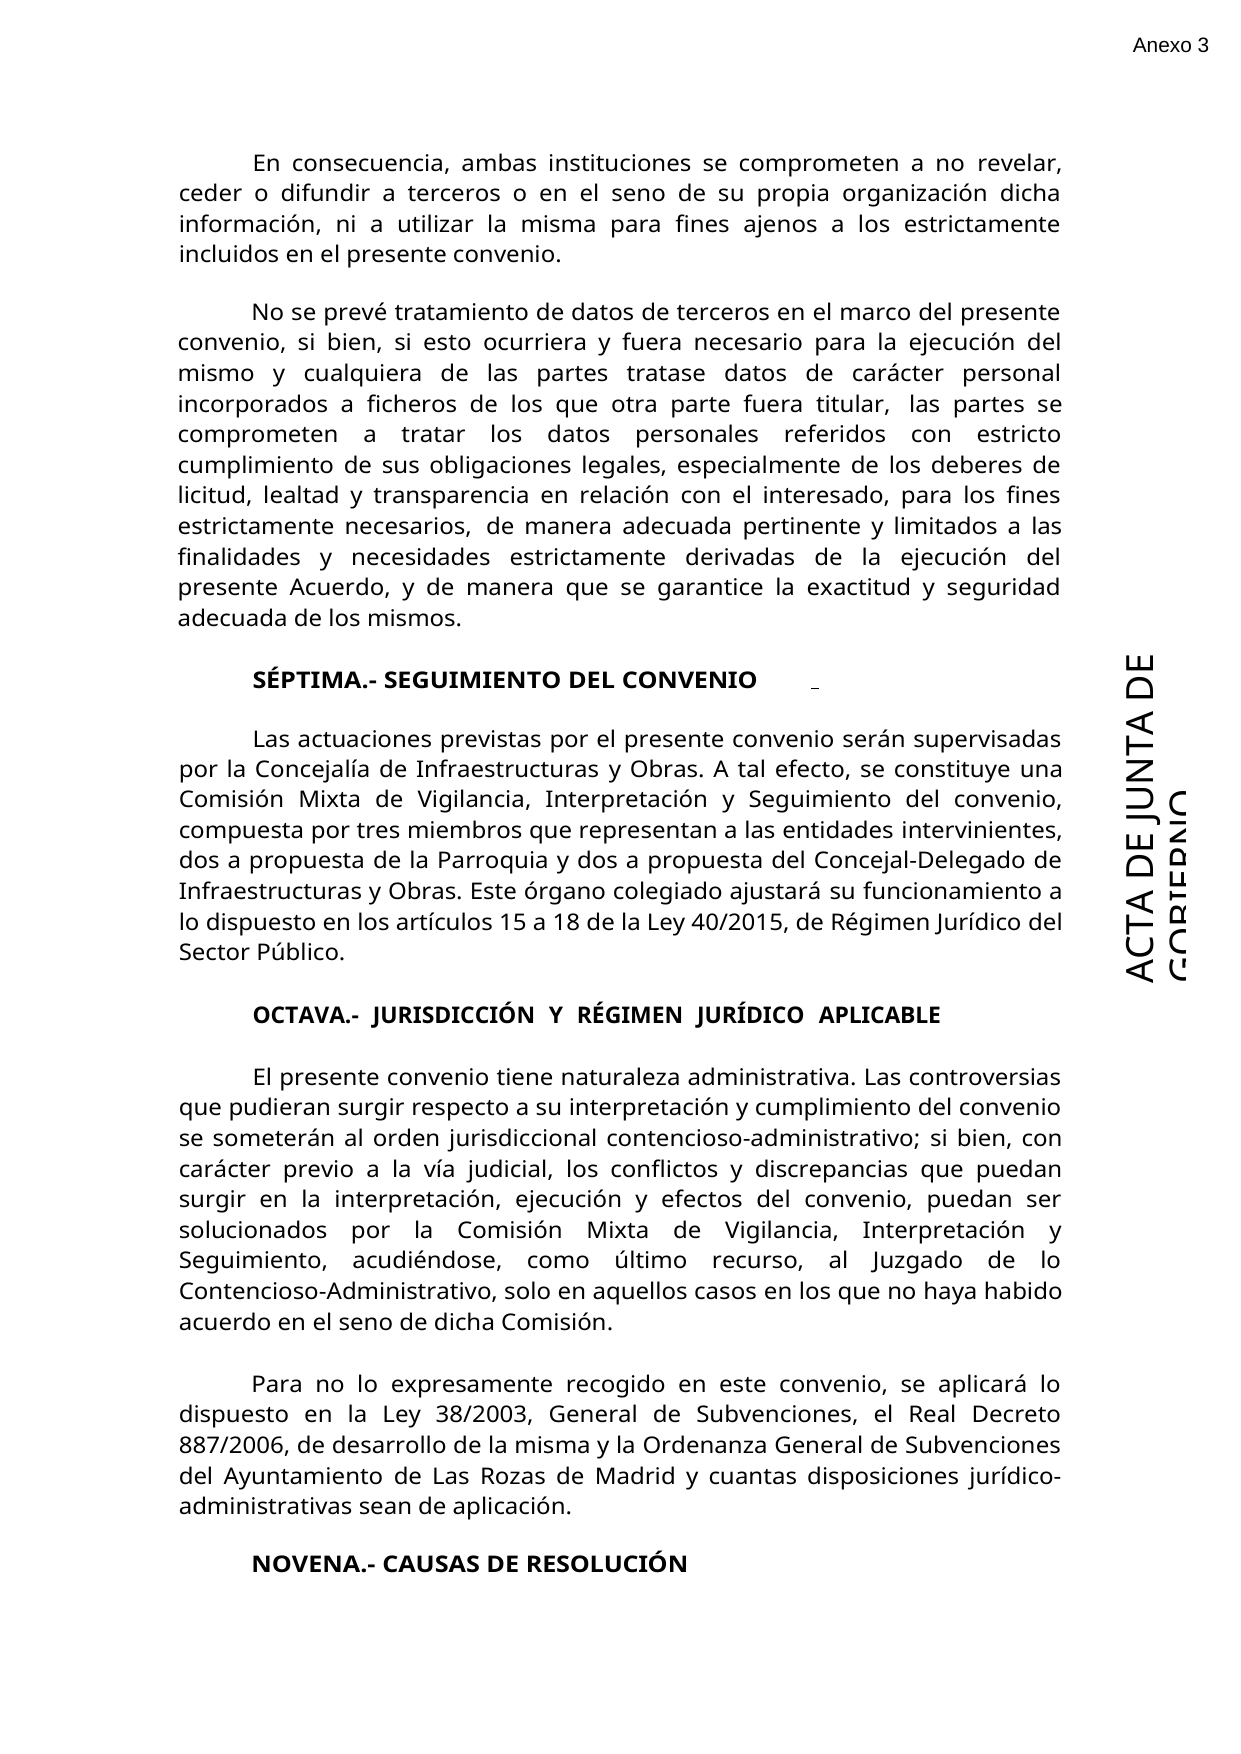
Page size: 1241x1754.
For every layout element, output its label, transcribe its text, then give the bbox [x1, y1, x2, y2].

subtitle SÉPTIMA.- SEGUIMIENTO DEL CONVENIO [252, 664, 1076, 696]
text El presente convenio tiene naturaleza administrativa. Las controversias que pudieran surgir respecto a su interpretación y cumplimiento del convenio se someterán al orden jurisdiccional contencioso-administrativo; si bien, con carácter previo a la vía judicial, los conflictos y discrepancias que puedan surgir en la interpretación, ejecución y efectos del convenio, puedan ser solucionados por la Comisión Mixta de Vigilancia, Interpretación y Seguimiento, acudiéndose, como último recurso, al Juzgado de lo Contencioso-Administrativo, solo en aquellos casos en los que no haya habido acuerdo en el seno de dicha Comisión. [178, 1061, 1062, 1337]
subtitle NOVENA.- CAUSAS DE RESOLUCIÓN [251, 1548, 1076, 1579]
text No se prevé tratamiento de datos de terceros en el marco del presente convenio, si bien, si esto ocurriera y fuera necesario para la ejecución del mismo y cualquiera de las partes tratase datos de carácter personal incorporados a ficheros de los que otra parte fuera titular, las partes se comprometen a tratar los datos personales referidos con estricto cumplimiento de sus obligaciones legales, especialmente de los deberes de licitud, lealtad y transparencia en relación con el interesado, para los fines estrictamente necesarios, de manera adecuada pertinente y limitados a las finalidades y necesidades estrictamente derivadas de la ejecución del presente Acuerdo, y de manera que se garantice la exactitud y seguridad adecuada de los mismos. [177, 296, 1062, 633]
text En consecuencia, ambas instituciones se comprometen a no revelar, ceder o difundir a terceros o en el seno de su propia organización dicha información, ni a utilizar la misma para fines ajenos a los estrictamente incluidos en el presente convenio. [178, 147, 1062, 269]
text Para no lo expresamente recogido en este convenio, se aplicará lo dispuesto en la Ley 38/2003, General de Subvenciones, el Real Decreto 887/2006, de desarrollo de la misma y la Ordenanza General de Subvenciones del Ayuntamiento de Las Rozas de Madrid y cuantas disposiciones jurídico-administrativas sean de aplicación. [178, 1368, 1062, 1521]
text Las actuaciones previstas por el presente convenio serán supervisadas por la Concejalía de Infraestructuras y Obras. A tal efecto, se constituye una Comisión Mixta de Vigilancia, Interpretación y Seguimiento del convenio, compuesta por tres miembros que representan a las entidades intervinientes, dos a propuesta de la Parroquia y dos a propuesta del Concejal-Delegado de Infraestructuras y Obras. Este órgano colegiado ajustará su funcionamiento a lo dispuesto en los artículos 15 a 18 de la Ley 40/2015, de Régimen Jurídico del Sector Público. [178, 723, 1063, 968]
subtitle OCTAVA.- JURISDICCIÓN Y RÉGIMEN JURÍDICO APLICABLE [252, 999, 1076, 1030]
